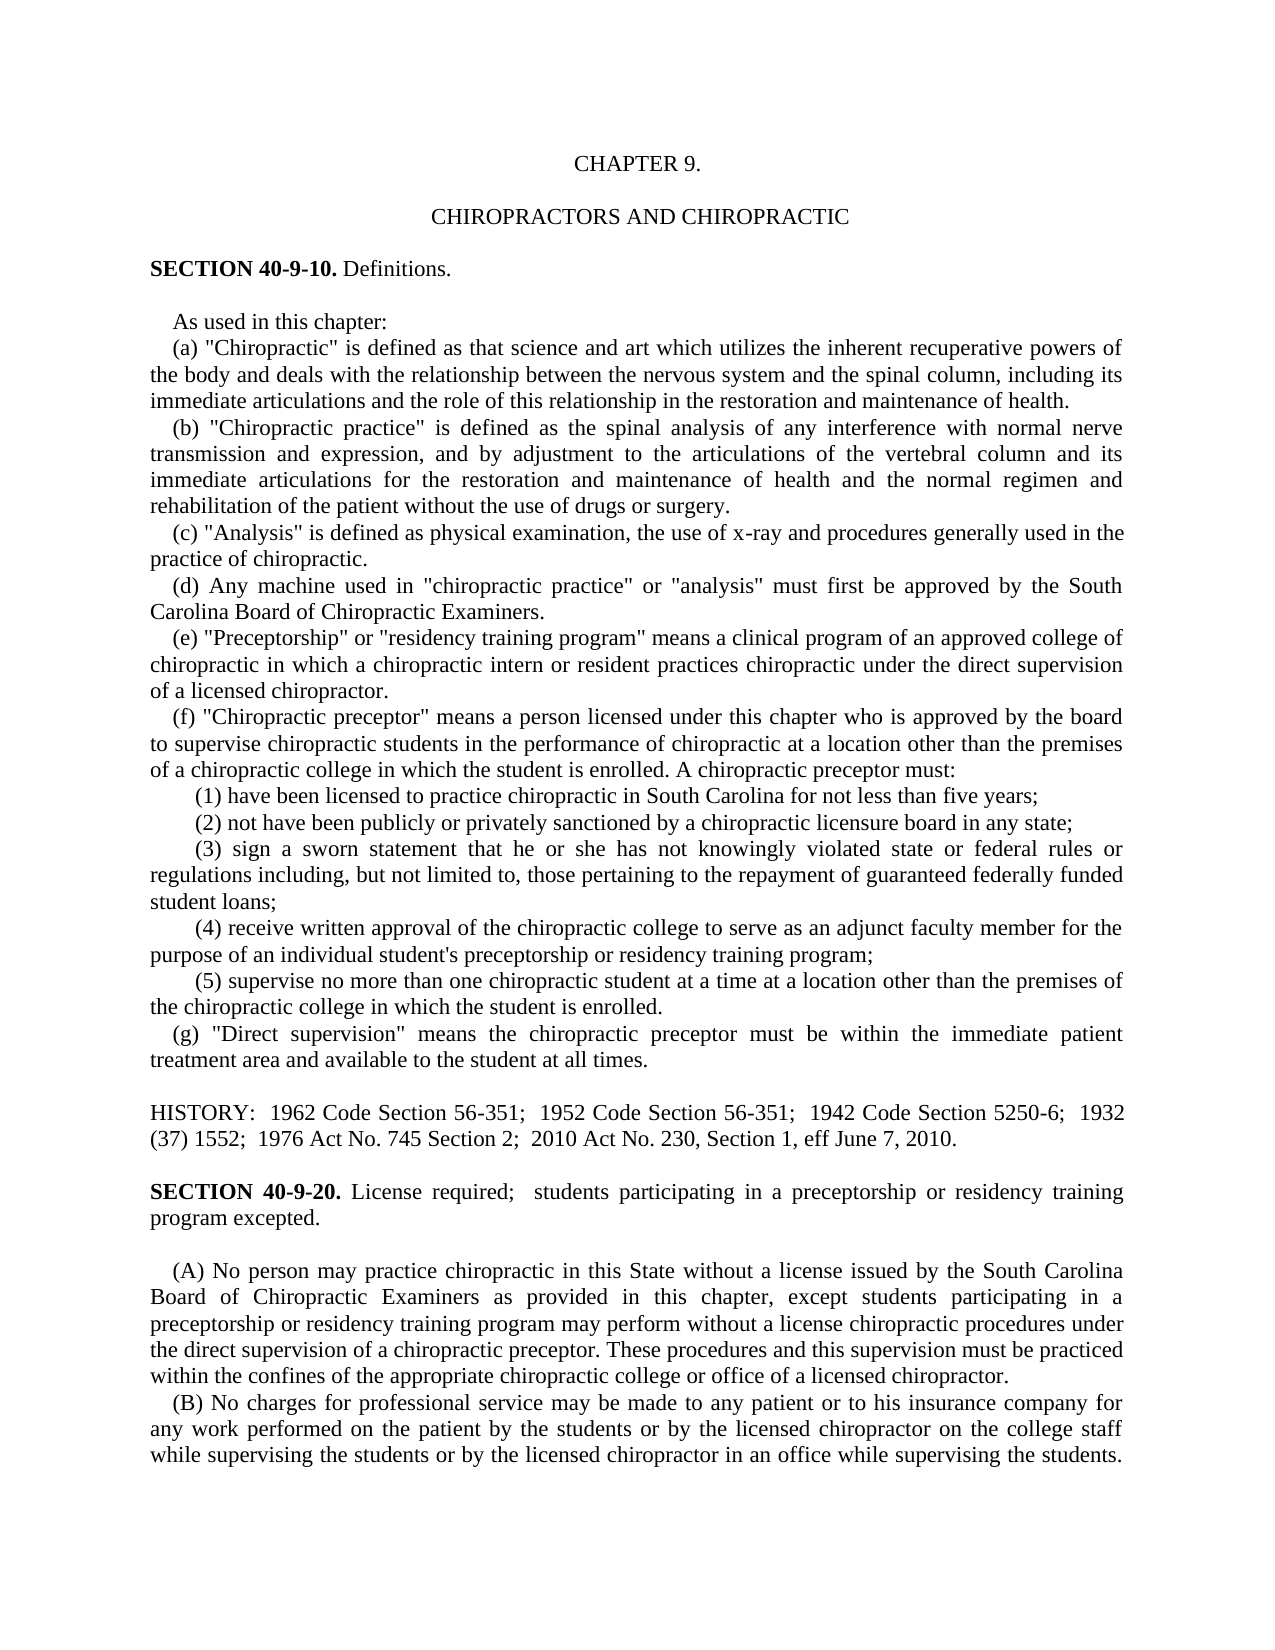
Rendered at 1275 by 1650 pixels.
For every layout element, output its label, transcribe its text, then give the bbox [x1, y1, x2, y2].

text (g) "Direct supervision" means the chiropractic preceptor must be within the immediate patient treatment area and available to the student at all times. [150, 1020, 1125, 1072]
text (f) "Chiropractic preceptor" means a person licensed under this chapter who is approved by the board to supervise chiropractic students in the performance of chiropractic at a location other than the premises of a chiropractic college in which the student is enrolled. A chiropractic preceptor must: [150, 703, 1125, 782]
text (1) have been licensed to practice chiropractic in South Carolina for not less than five years; [150, 782, 1125, 809]
text (a) "Chiropractic" is defined as that science and art which utilizes the inherent recuperative powers of the body and deals with the relationship between the nervous system and the spinal column, including its immediate articulations and the role of this relationship in the restoration and maintenance of health. [150, 334, 1125, 413]
text (A) No person may practice chiropractic in this State without a license issued by the South Carolina Board of Chiropractic Examiners as provided in this chapter, except students participating in a preceptorship or residency training program may perform without a license chiropractic procedures under the direct supervision of a chiropractic preceptor. These procedures and this supervision must be practiced within the confines of the appropriate chiropractic college or office of a licensed chiropractor. [150, 1257, 1125, 1389]
text (5) supervise no more than one chiropractic student at a time at a location other than the premises of the chiropractic college in which the student is enrolled. [150, 967, 1125, 1020]
text (c) "Analysis" is defined as physical examination, the use of x-ray and procedures generally used in the practice of chiropractic. [150, 519, 1125, 572]
text HISTORY: 1962 Code Section 56-351; 1952 Code Section 56-351; 1942 Code Section 5250-6; 1932 (37) 1552; 1976 Act No. 745 Section 2; 2010 Act No. 230, Section 1, eff June 7, 2010. [150, 1099, 1125, 1151]
text CHAPTER 9. [150, 150, 1125, 176]
text (4) receive written approval of the chiropractic college to serve as an adjunct faculty member for the purpose of an individual student's preceptorship or residency training program; [150, 914, 1125, 967]
text (2) not have been publicly or privately sanctioned by a chiropractic licensure board in any state; [150, 809, 1125, 835]
text SECTION 40-9-20. License required; students participating in a preceptorship or residency training program excepted. [150, 1178, 1125, 1231]
text (e) "Preceptorship" or "residency training program" means a clinical program of an approved college of chiropractic in which a chiropractic intern or resident practices chiropractic under the direct supervision of a licensed chiropractor. [150, 624, 1125, 703]
text (3) sign a sworn statement that he or she has not knowingly violated state or federal rules or regulations including, but not limited to, those pertaining to the repayment of guaranteed federally funded student loans; [150, 835, 1125, 914]
text As used in this chapter: [150, 308, 1125, 334]
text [150, 1389, 1125, 1468]
text CHIROPRACTORS AND CHIROPRACTIC [150, 203, 1125, 229]
text SECTION 40-9-10. Definitions. [150, 255, 1125, 282]
text (d) Any machine used in "chiropractic practice" or "analysis" must first be approved by the South Carolina Board of Chiropractic Examiners. [150, 572, 1125, 624]
text (b) "Chiropractic practice" is defined as the spinal analysis of any interference with normal nerve transmission and expression, and by adjustment to the articulations of the vertebral column and its immediate articulations for the restoration and maintenance of health and the normal regimen and rehabilitation of the patient without the use of drugs or surgery. [150, 413, 1125, 519]
